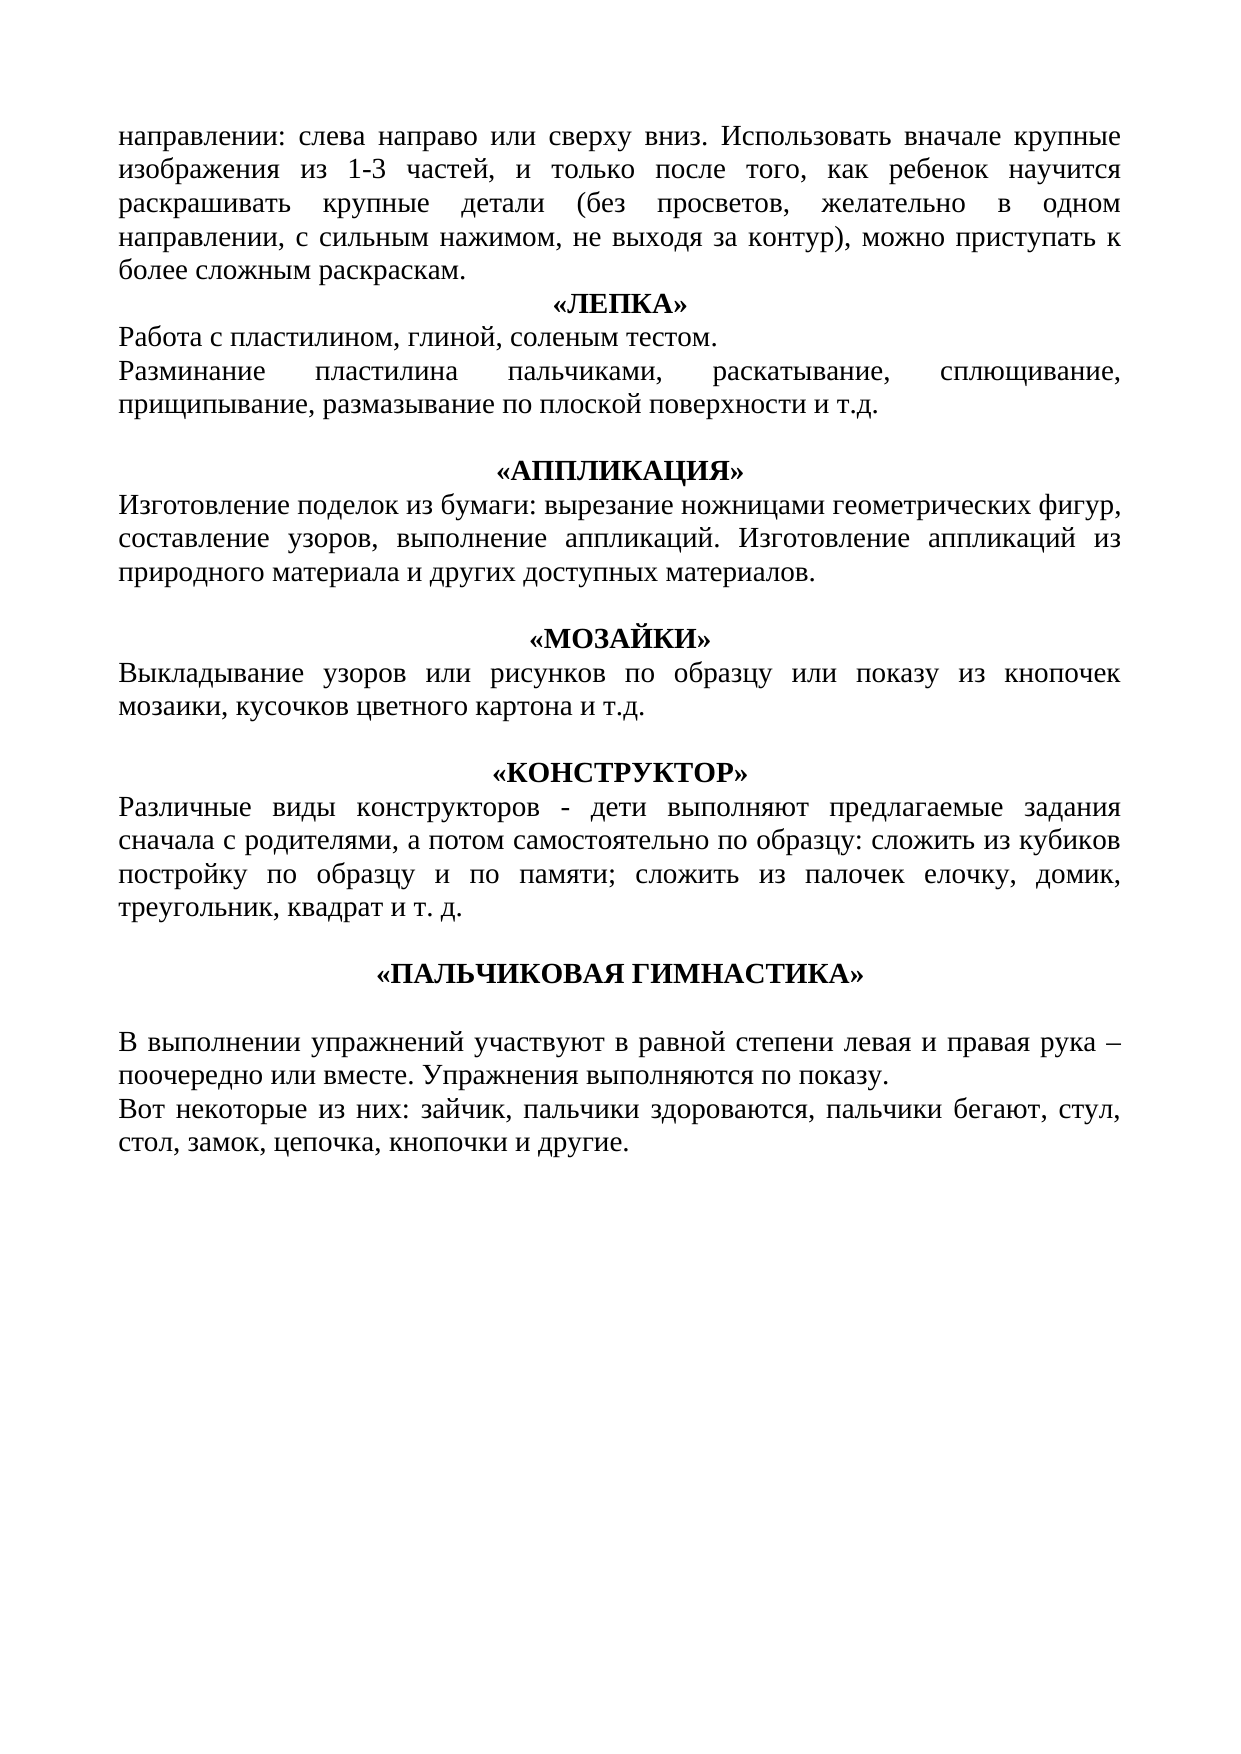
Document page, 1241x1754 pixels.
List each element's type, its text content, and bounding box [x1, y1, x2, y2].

text Разминание пластилина пальчиками, раскатывание, сплющивание, прищипывание, размазывание по плоской поверхности и т.д. [118, 353, 1122, 420]
text «АППЛИКАЦИЯ» [118, 453, 1122, 487]
text Вот некоторые из них: зайчик, пальчики здороваются, пальчики бегают, стул, стол, замок, цепочка, кнопочки и другие. [118, 1091, 1122, 1158]
text Работа с пластилином, глиной, соленым тестом. [118, 319, 1122, 353]
text «КОНСТРУКТОР» [118, 755, 1122, 789]
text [118, 118, 1122, 286]
text «ПАЛЬЧИКОВАЯ ГИМНАСТИКА» [118, 957, 1122, 990]
text Изготовление поделок из бумаги: вырезание ножницами геометрических фигур, составление узоров, выполнение аппликаций. Изготовление аппликаций из природного материала и других доступных материалов. [118, 487, 1122, 588]
text Выкладывание узоров или рисунков по образцу или показу из кнопочек мозаики, кусочков цветного картона и т.д. [118, 655, 1122, 722]
text В выполнении упражнений участвуют в равной степени левая и правая рука – поочередно или вместе. Упражнения выполняются по показу. [118, 1024, 1122, 1091]
text «МОЗАЙКИ» [118, 621, 1122, 655]
text «ЛЕПКА» [118, 286, 1122, 319]
text Различные виды конструкторов - дети выполняют предлагаемые задания сначала с родителями, а потом самостоятельно по образцу: сложить из кубиков постройку по образцу и по памяти; сложить из палочек елочку, домик, треугольник, квадрат и т. д. [118, 789, 1122, 923]
